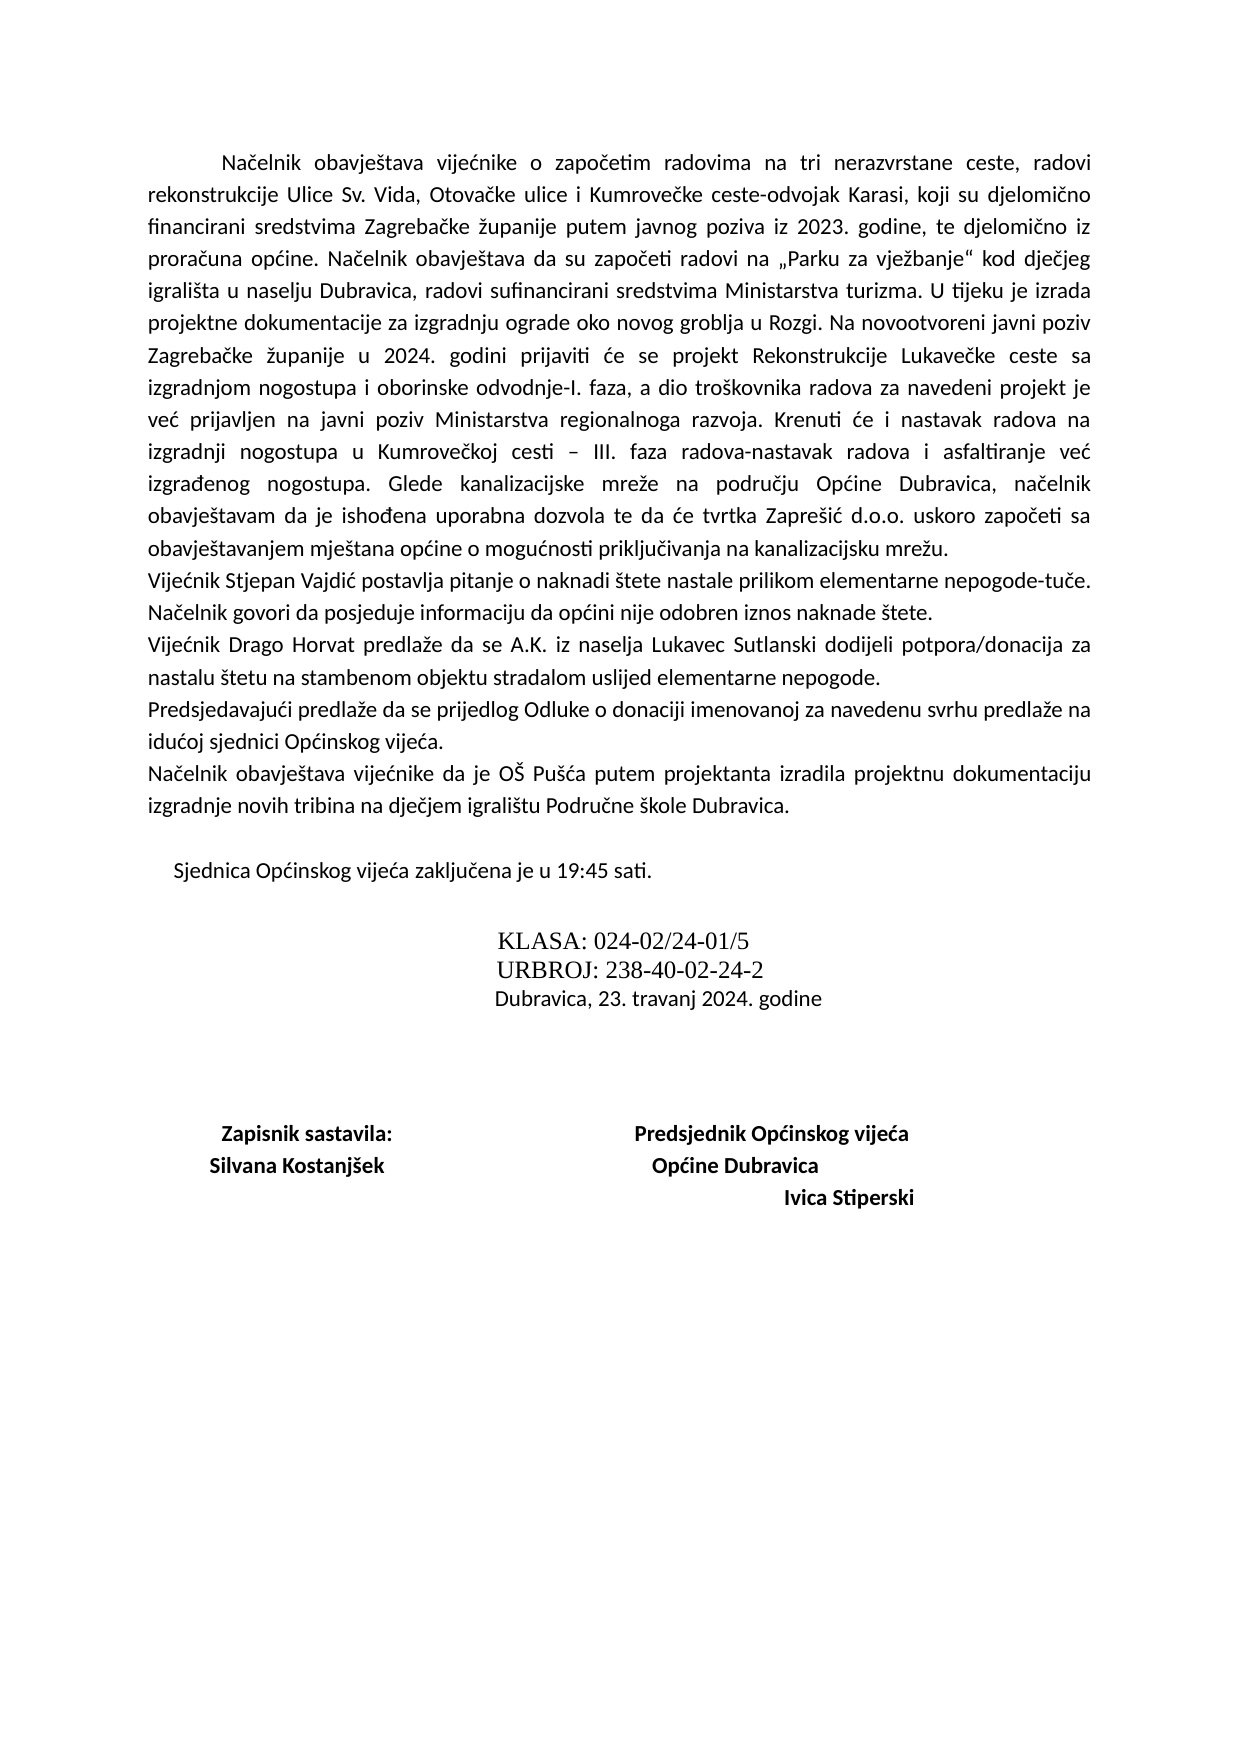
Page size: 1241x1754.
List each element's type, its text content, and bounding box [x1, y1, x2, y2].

text Sjednica Općinskog vijeća zaključena je u 19:45 sati. [148, 856, 1093, 884]
text Silvana Kostanjšek Općine Dubravica [148, 1151, 1093, 1179]
text Načelnik obavještava vijećnike da je OŠ Pušća putem projektanta izradila projektnu dokumentaciju izgradnje novih tribina na dječjem igralištu Područne škole Dubravica. [148, 759, 1093, 819]
text KLASA: 024-02/24-01/5 [148, 926, 1093, 955]
text Načelnik obavještava vijećnike o započetim radovima na tri nerazvrstane ceste, radovi rekonstrukcije Ulice Sv. Vida, Otovačke ulice i Kumrovečke ceste-odvojak Karasi, koji su djelomično financirani sredstvima Zagrebačke županije putem javnog poziva iz 2023. godine, te djelomično iz proračuna općine. Načelnik obavještava da su započeti radovi na „Parku za vježbanje“ kod dječjeg igrališta u naselju Dubravica, radovi sufinancirani sredstvima Ministarstva turizma. U tijeku je izrada projektne dokumentacije za izgradnju ograde oko novog groblja u Rozgi. Na novootvoreni javni poziv Zagrebačke županije u 2024. godini prijaviti će se projekt Rekonstrukcije Lukavečke ceste sa izgradnjom nogostupa i oborinske odvodnje-I. faza, a dio troškovnika radova za navedeni projekt je već prijavljen na javni poziv Ministarstva regionalnoga razvoja. Krenuti će i nastavak radova na izgradnji nogostupa u Kumrovečkoj cesti – III. faza radova-nastavak radova i asfaltiranje već izgrađenog nogostupa. Glede kanalizacijske mreže na području Općine Dubravica, načelnik obavještavam da je ishođena uporabna dozvola te da će tvrtka Zaprešić d.o.o. uskoro započeti sa obavještavanjem mještana općine o mogućnosti priključivanja na kanalizacijsku mrežu. [148, 148, 1093, 562]
text Vijećnik Drago Horvat predlaže da se A.K. iz naselja Lukavec Sutlanski dodijeli potpora/donacija za nastalu štetu na stambenom objektu stradalom uslijed elementarne nepogode. [148, 630, 1093, 691]
text URBROJ: 238-40-02-24-2 [148, 955, 1093, 984]
text Vijećnik Stjepan Vajdić postavlja pitanje o naknadi štete nastale prilikom elementarne nepogode-tuče. Načelnik govori da posjeduje informaciju da općini nije odobren iznos naknade štete. [148, 566, 1093, 626]
text Predsjedavajući predlaže da se prijedlog Odluke o donaciji imenovanoj za navedenu svrhu predlaže na idućoj sjednici Općinskog vijeća. [148, 695, 1093, 755]
text Dubravica, 23. travanj 2024. godine [148, 984, 1093, 1012]
text Ivica Stiperski [148, 1183, 1093, 1211]
text Zapisnik sastavila: Predsjednik Općinskog vijeća [148, 1119, 1093, 1147]
